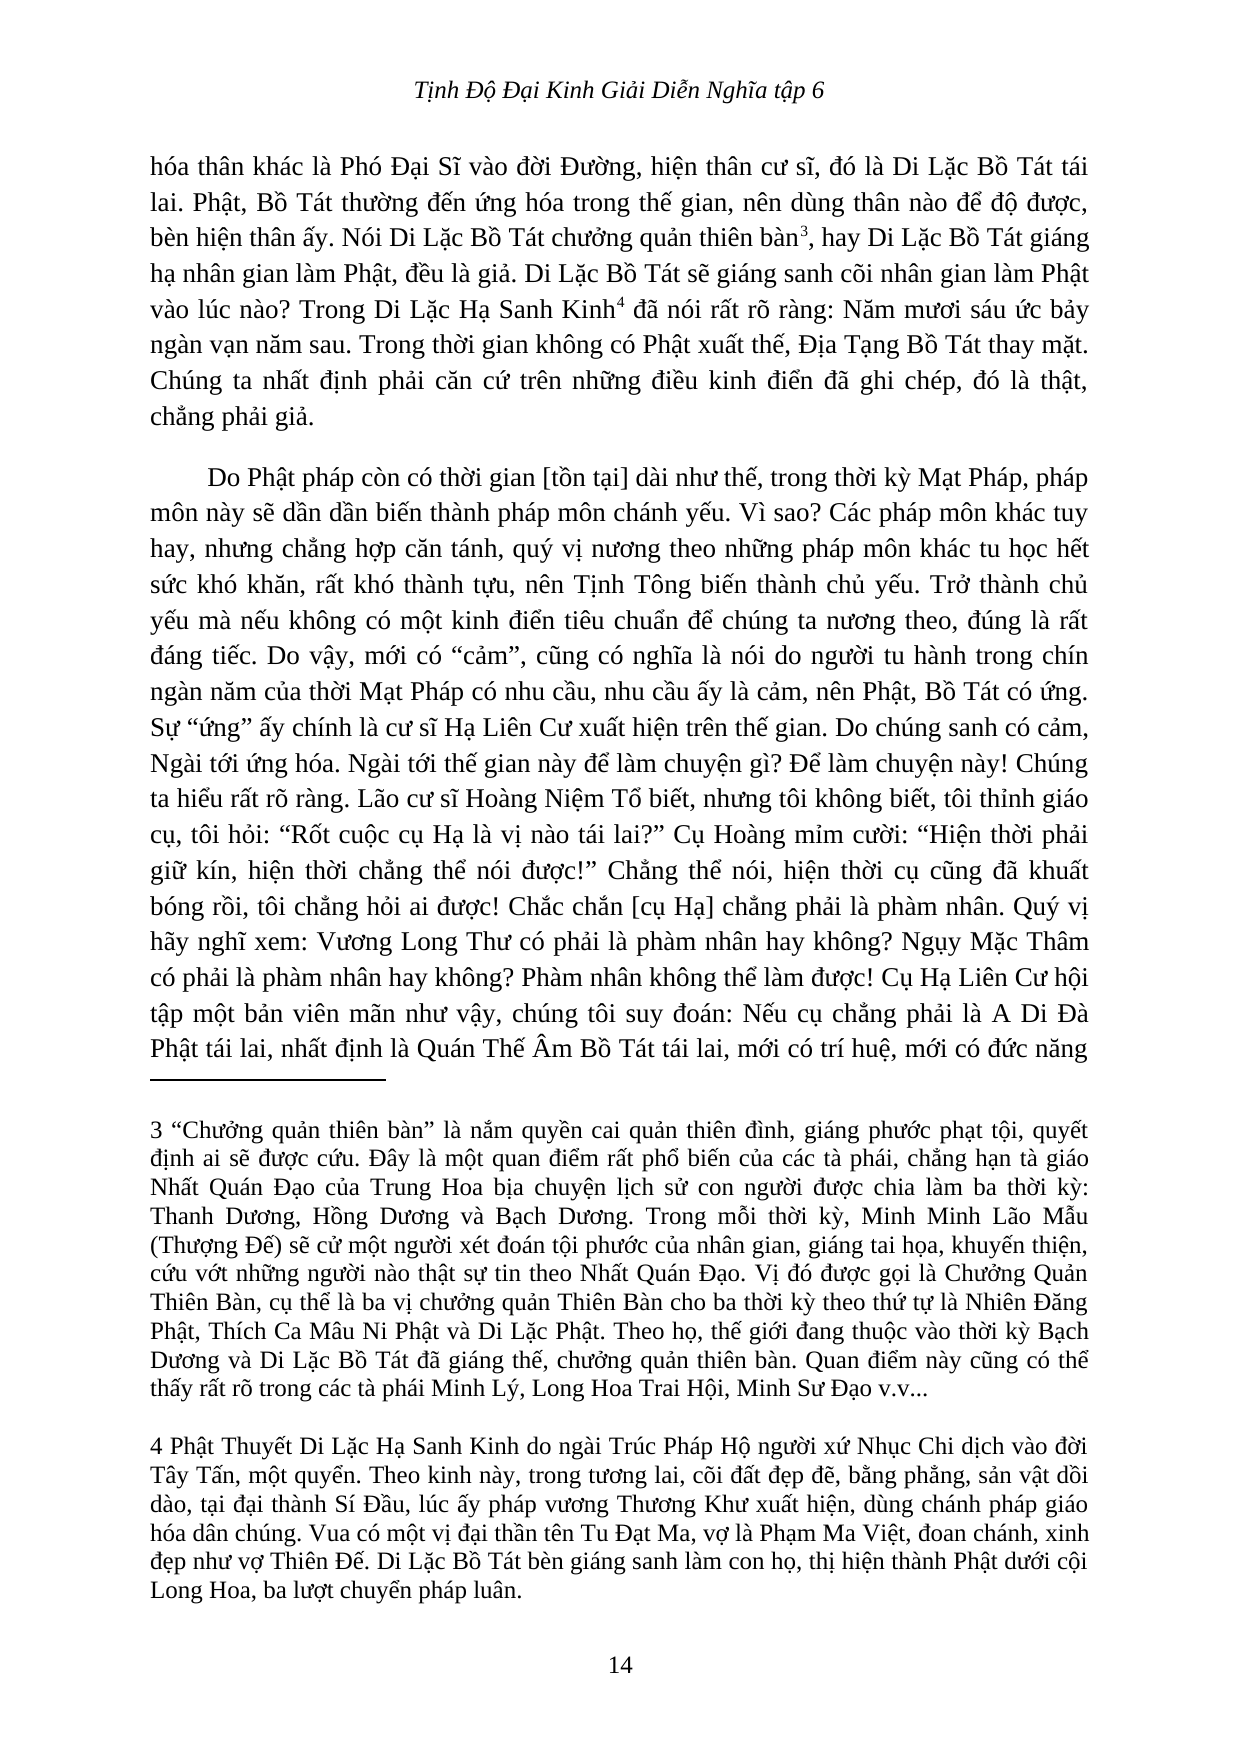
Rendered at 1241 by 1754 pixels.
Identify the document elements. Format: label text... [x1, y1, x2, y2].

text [150, 150, 1090, 431]
text Do Phật pháp còn có thời gian [tồn tại] dài như thế, trong thời kỳ Mạt Pháp, pháp môn này sẽ dần dần biến thành pháp môn chánh yếu. Vì sao? Các pháp môn khác tuy hay, nhưng chẳng hợp căn tánh, quý vị nương theo những pháp môn khác tu học hết sức khó khăn, rất khó thành tựu, nên Tịnh Tông biến thành chủ yếu. Trở thành chủ yếu mà nếu không có một kinh điển tiêu chuẩn để chúng ta nương theo, đúng là rất đáng tiếc. Do vậy, mới có “cảm”, cũng có nghĩa là nói do người tu hành trong chín ngàn năm của thời Mạt Pháp có nhu cầu, nhu cầu ấy là cảm, nên Phật, Bồ Tát có ứng. Sự “ứng” ấy chính là cư sĩ Hạ Liên Cư xuất hiện trên thế gian. Do chúng sanh có cảm, Ngài tới ứng hóa. Ngài tới thế gian này để làm chuyện gì? Để làm chuyện này! Chúng ta hiểu rất rõ ràng. Lão cư sĩ Hoàng Niệm Tổ biết, nhưng tôi không biết, tôi thỉnh giáo cụ, tôi hỏi: “Rốt cuộc cụ Hạ là vị nào tái lai?” Cụ Hoàng mỉm cười: “Hiện thời phải giữ kín, hiện thời chẳng thể nói được!” Chẳng thể nói, hiện thời cụ cũng đã khuất bóng rồi, tôi chẳng hỏi ai được! Chắc chắn [cụ Hạ] chẳng phải là phàm nhân. Quý vị hãy nghĩ xem: Vương Long Thư có phải là phàm nhân hay không? Ngụy Mặc Thâm có phải là phàm nhân hay không? Phàm nhân không thể làm được! Cụ Hạ Liên Cư hội tập một bản viên mãn như vậy, chúng tôi suy đoán: Nếu cụ chẳng phải là A Di Đà Phật tái lai, nhất định là Quán Thế Âm Bồ Tát tái lai, mới có trí huệ, mới có đức năng để làm chuyện to lớn này! Điều này cũng giống như thầy Lý thường nói với chúng tôi: Nói theo Lý thì thông suốt, nhưng trên mặt Sự chưa có chứng cứ, nhưng nói theo Lý thì hợp lý. [150, 461, 1090, 1064]
